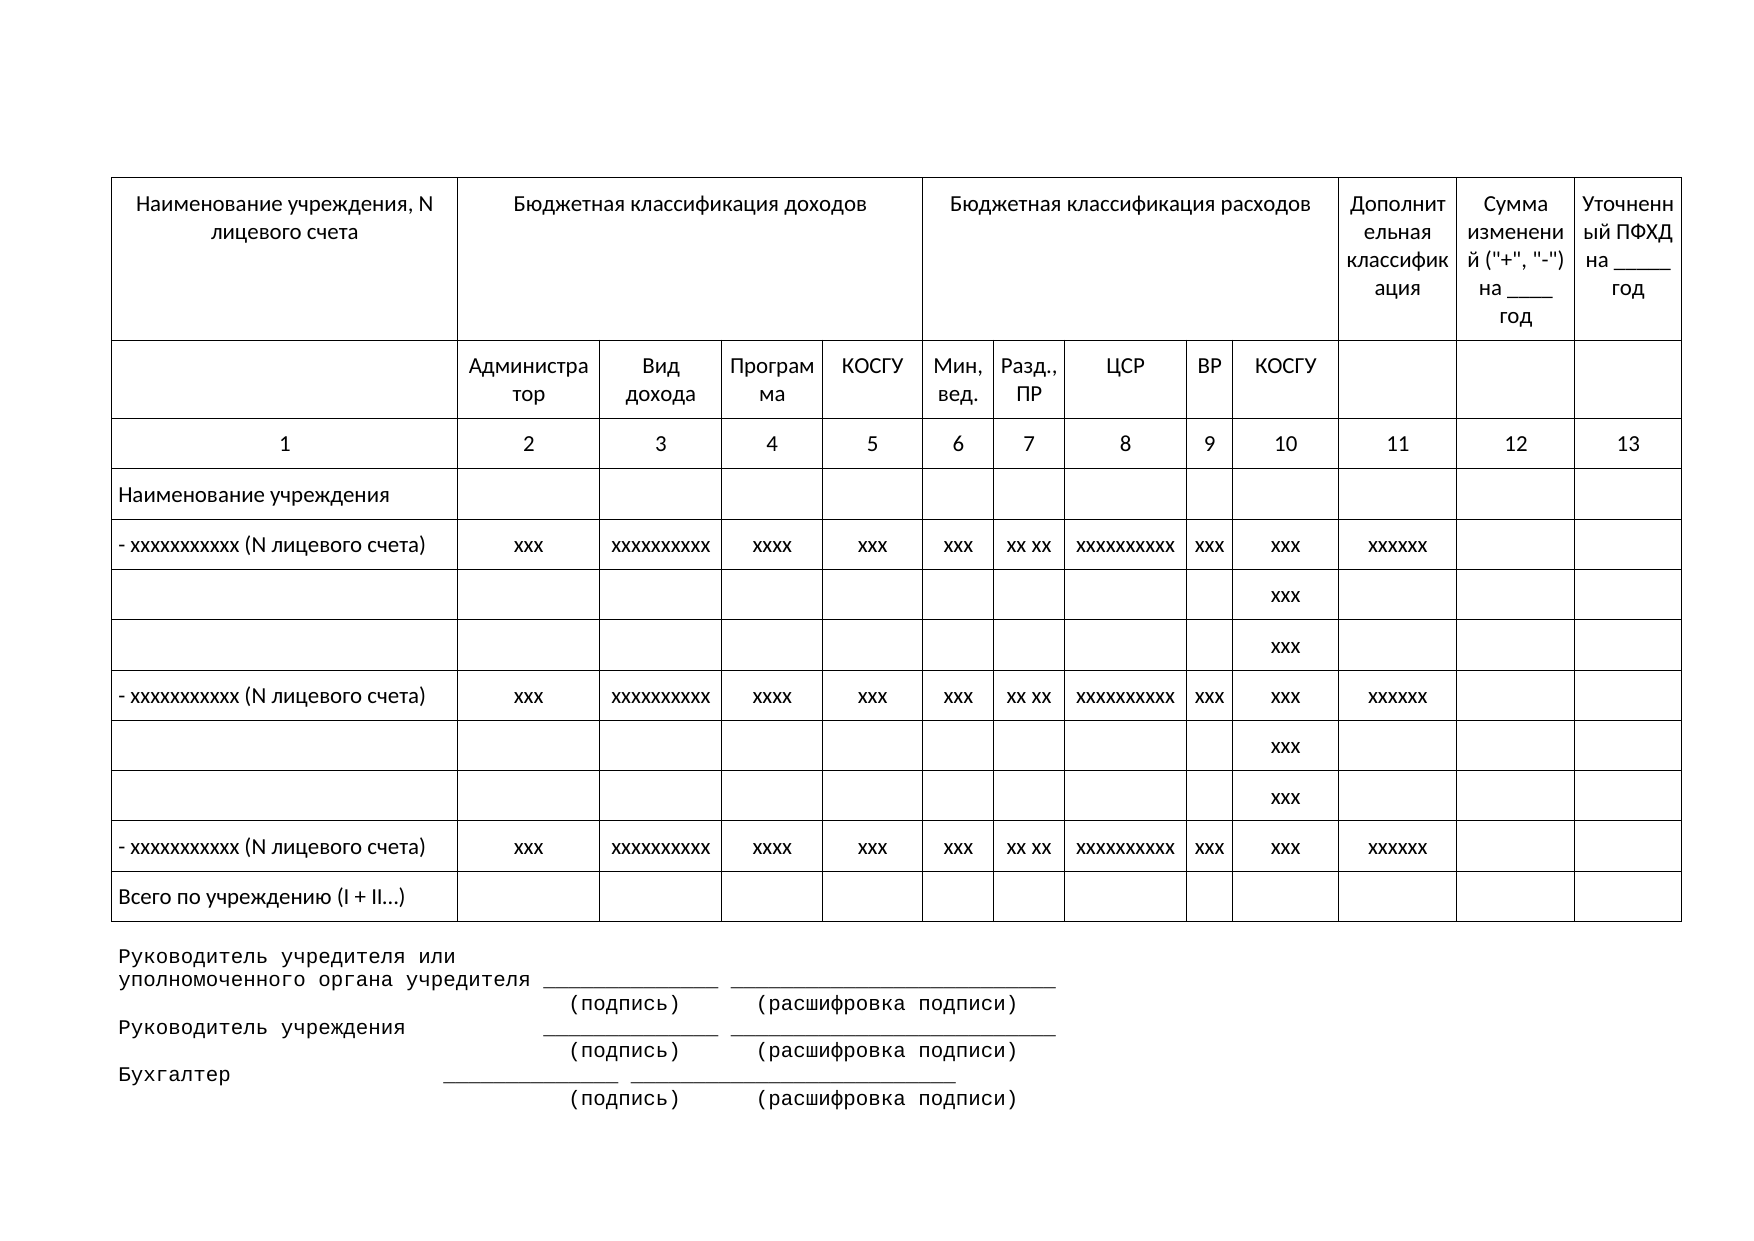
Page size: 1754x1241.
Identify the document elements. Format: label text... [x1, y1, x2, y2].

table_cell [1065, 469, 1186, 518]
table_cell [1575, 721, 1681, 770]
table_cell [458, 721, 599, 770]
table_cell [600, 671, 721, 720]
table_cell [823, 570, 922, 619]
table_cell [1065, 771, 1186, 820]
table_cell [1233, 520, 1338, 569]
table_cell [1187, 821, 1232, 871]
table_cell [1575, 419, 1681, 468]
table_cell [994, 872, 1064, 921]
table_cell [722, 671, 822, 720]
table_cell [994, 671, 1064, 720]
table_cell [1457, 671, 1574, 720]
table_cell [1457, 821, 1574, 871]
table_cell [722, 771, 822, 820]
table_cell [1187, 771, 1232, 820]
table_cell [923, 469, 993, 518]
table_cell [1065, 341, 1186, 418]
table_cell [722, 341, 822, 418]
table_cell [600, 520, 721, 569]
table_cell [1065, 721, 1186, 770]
text (подпись) (расшифровка подписи) [118, 1040, 1636, 1064]
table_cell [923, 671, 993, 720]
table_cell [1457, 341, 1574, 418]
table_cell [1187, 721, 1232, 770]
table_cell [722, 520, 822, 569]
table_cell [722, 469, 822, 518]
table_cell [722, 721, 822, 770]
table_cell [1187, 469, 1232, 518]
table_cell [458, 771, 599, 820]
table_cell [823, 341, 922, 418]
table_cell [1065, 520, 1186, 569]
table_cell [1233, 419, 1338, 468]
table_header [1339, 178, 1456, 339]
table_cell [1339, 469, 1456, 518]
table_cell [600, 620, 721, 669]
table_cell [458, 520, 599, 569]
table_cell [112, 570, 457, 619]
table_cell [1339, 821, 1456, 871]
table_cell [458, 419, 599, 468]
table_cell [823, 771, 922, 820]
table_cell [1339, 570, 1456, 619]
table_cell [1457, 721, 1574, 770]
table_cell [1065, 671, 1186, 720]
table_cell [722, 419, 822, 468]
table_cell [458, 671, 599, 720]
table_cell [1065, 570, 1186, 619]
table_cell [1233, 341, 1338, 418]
text уполномоченного органа учредителя ______________ __________________________ [118, 969, 1636, 993]
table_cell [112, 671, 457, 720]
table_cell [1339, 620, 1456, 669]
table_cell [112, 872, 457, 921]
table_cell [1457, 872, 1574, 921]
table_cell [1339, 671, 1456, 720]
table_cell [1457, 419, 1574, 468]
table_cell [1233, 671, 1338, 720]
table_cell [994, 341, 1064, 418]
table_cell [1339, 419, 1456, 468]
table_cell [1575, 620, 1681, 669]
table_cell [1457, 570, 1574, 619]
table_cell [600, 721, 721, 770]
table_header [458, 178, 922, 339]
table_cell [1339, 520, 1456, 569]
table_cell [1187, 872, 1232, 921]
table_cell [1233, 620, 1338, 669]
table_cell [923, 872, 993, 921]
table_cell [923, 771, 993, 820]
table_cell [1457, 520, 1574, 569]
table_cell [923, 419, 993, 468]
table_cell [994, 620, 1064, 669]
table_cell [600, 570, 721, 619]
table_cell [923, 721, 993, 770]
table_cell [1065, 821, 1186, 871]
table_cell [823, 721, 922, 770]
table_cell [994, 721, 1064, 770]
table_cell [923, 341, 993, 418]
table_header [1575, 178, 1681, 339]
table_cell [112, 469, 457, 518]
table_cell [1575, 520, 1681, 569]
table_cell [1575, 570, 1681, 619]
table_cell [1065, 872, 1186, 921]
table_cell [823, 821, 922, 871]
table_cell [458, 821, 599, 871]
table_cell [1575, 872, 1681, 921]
text Руководитель учреждения ______________ __________________________ [118, 1017, 1636, 1040]
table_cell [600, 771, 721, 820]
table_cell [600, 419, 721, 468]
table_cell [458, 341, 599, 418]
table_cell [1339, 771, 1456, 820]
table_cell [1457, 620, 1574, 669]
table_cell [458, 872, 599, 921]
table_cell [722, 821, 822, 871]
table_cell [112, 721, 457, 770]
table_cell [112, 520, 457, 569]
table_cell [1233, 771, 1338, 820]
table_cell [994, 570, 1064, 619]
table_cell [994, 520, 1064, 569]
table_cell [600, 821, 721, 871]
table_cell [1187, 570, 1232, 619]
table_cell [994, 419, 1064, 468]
text (подпись) (расшифровка подписи) [118, 1088, 1636, 1111]
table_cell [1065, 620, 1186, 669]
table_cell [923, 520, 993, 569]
text Бухгалтер ______________ __________________________ [118, 1064, 1636, 1088]
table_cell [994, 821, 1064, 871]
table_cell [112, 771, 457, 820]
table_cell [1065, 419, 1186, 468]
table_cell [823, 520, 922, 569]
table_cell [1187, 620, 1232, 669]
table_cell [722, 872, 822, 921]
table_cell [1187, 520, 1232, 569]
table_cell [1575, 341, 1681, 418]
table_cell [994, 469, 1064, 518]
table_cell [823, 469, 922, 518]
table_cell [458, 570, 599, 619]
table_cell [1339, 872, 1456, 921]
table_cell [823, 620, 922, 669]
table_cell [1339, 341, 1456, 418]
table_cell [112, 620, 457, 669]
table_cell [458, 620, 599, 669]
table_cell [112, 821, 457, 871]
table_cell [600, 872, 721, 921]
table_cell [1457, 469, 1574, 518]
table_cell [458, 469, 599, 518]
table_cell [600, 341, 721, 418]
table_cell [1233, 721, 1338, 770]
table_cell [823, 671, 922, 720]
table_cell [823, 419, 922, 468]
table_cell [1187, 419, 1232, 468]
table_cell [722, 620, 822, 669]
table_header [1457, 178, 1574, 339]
text Руководитель учредителя или [118, 946, 1636, 969]
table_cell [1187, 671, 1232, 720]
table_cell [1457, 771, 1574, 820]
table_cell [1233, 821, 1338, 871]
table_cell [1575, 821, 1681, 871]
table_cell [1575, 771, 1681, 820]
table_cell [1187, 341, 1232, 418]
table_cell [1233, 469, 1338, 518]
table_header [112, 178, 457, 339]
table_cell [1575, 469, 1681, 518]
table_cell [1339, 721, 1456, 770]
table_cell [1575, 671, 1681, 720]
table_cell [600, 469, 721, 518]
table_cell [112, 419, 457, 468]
text (подпись) (расшифровка подписи) [118, 993, 1636, 1017]
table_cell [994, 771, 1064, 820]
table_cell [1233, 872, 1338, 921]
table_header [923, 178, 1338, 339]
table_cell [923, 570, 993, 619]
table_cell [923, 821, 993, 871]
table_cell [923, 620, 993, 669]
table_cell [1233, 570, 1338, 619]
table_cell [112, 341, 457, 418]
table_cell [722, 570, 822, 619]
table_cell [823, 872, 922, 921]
